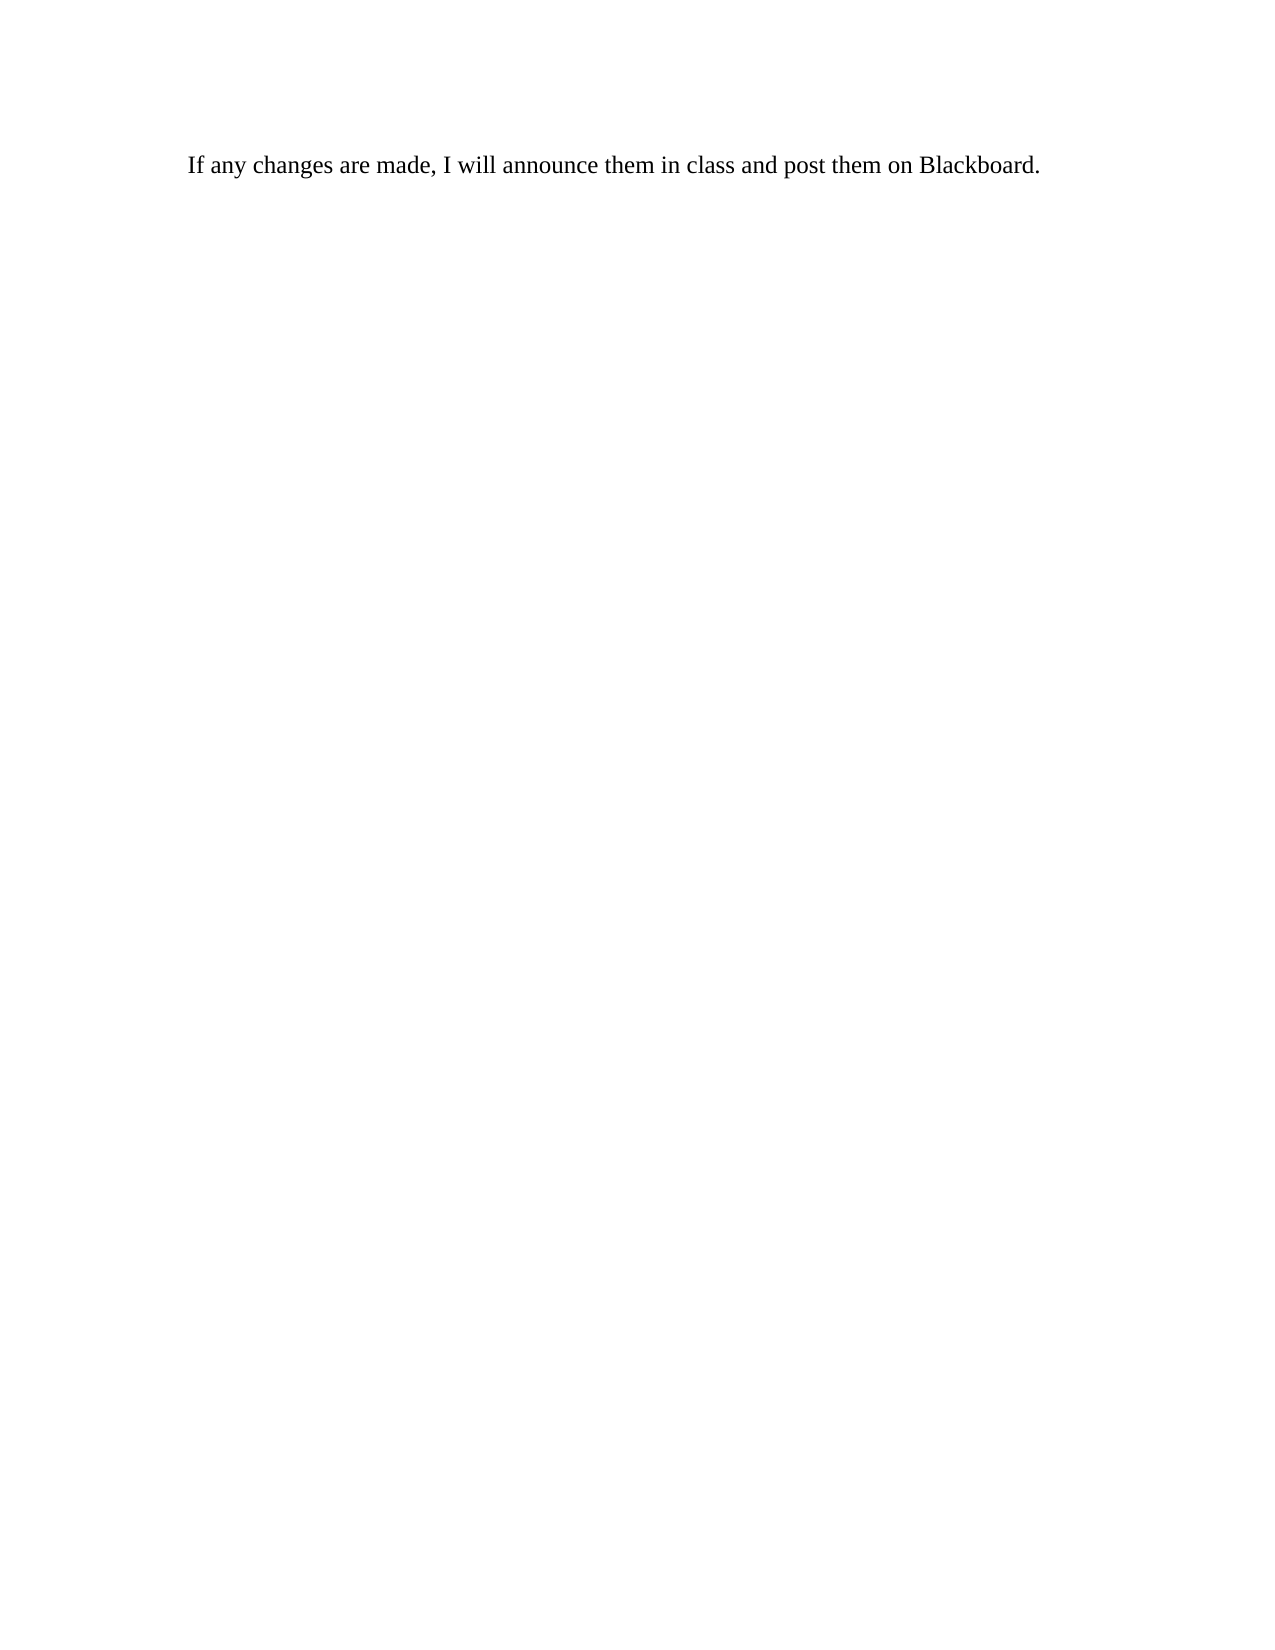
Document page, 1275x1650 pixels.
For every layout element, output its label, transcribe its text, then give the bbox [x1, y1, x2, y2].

text If any changes are made, I will announce them in class and post them on Blackboard. [187, 150, 1087, 179]
